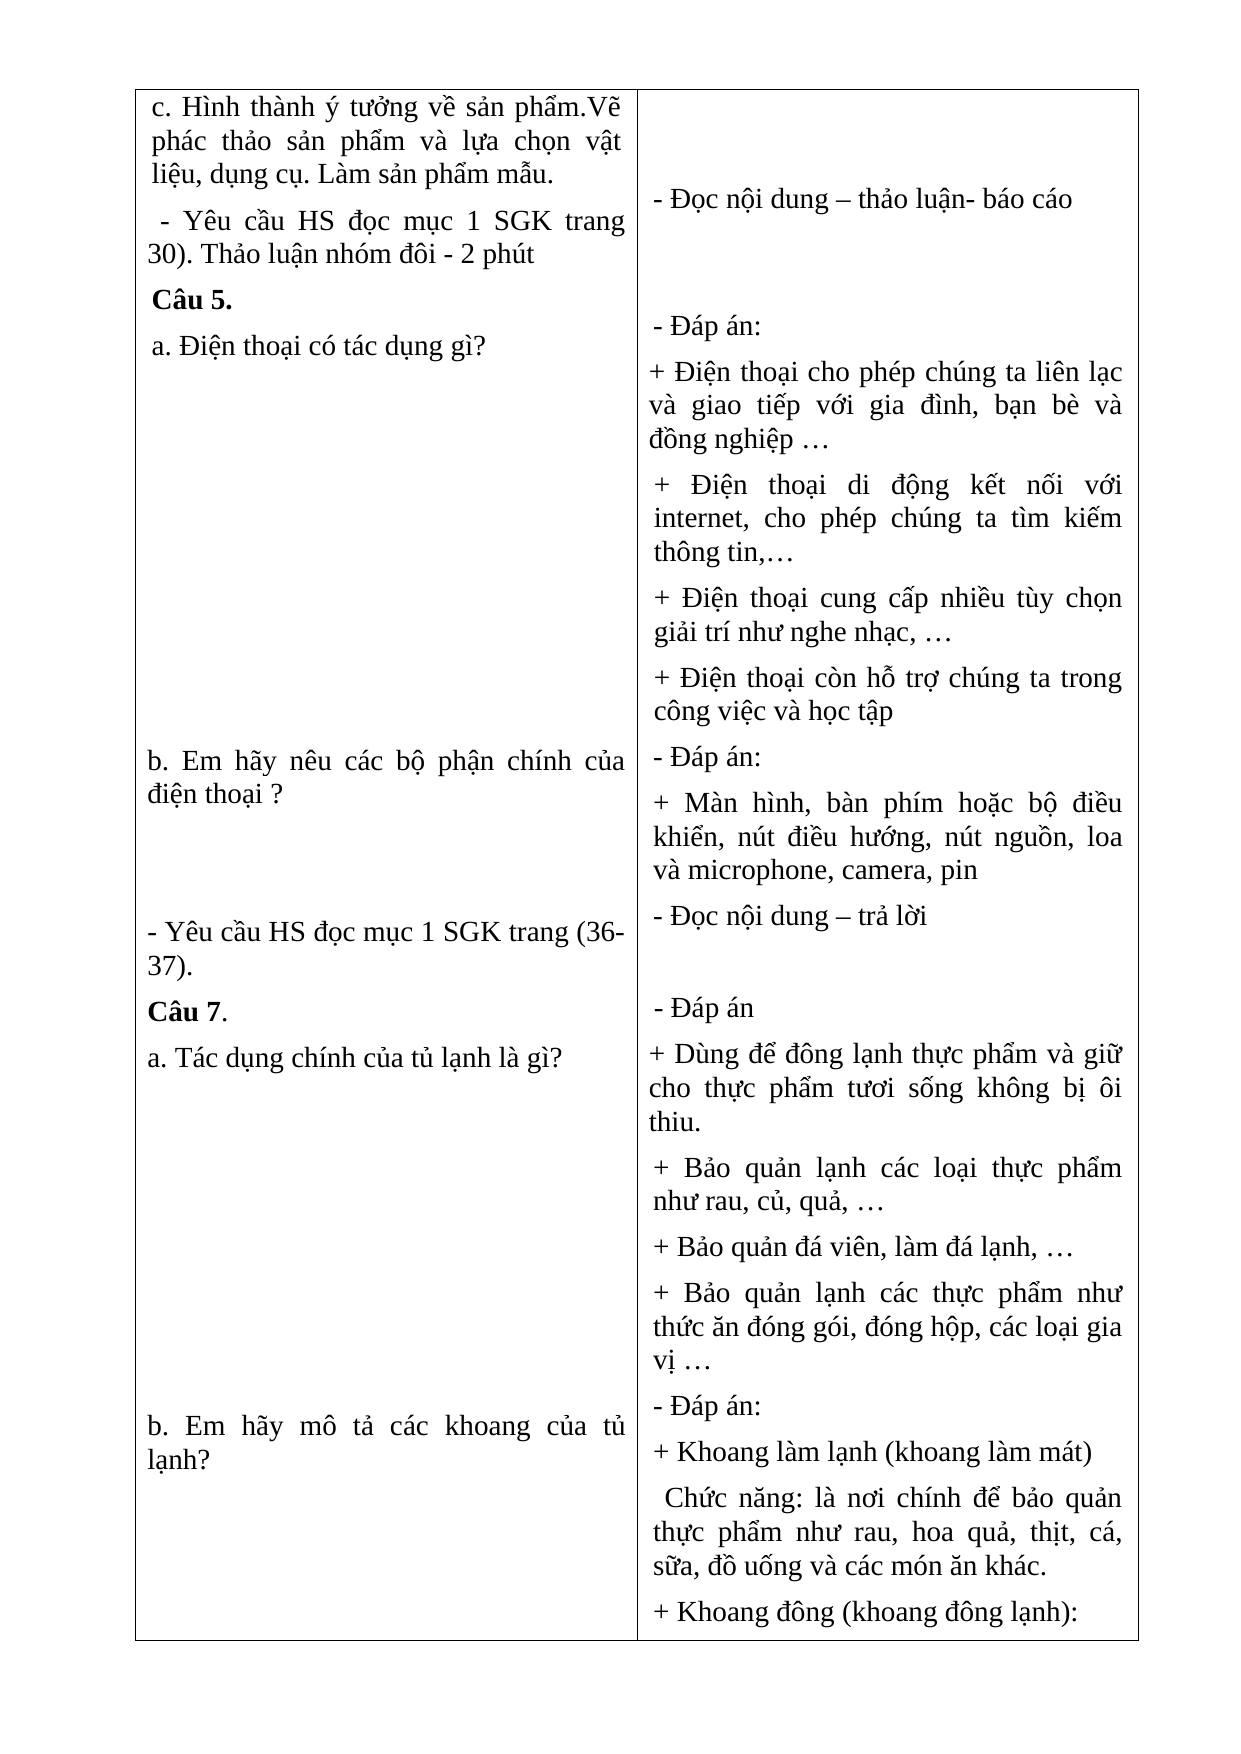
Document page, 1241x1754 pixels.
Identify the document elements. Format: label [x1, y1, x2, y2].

table_cell [136, 90, 637, 1640]
table_cell [638, 90, 1138, 1640]
